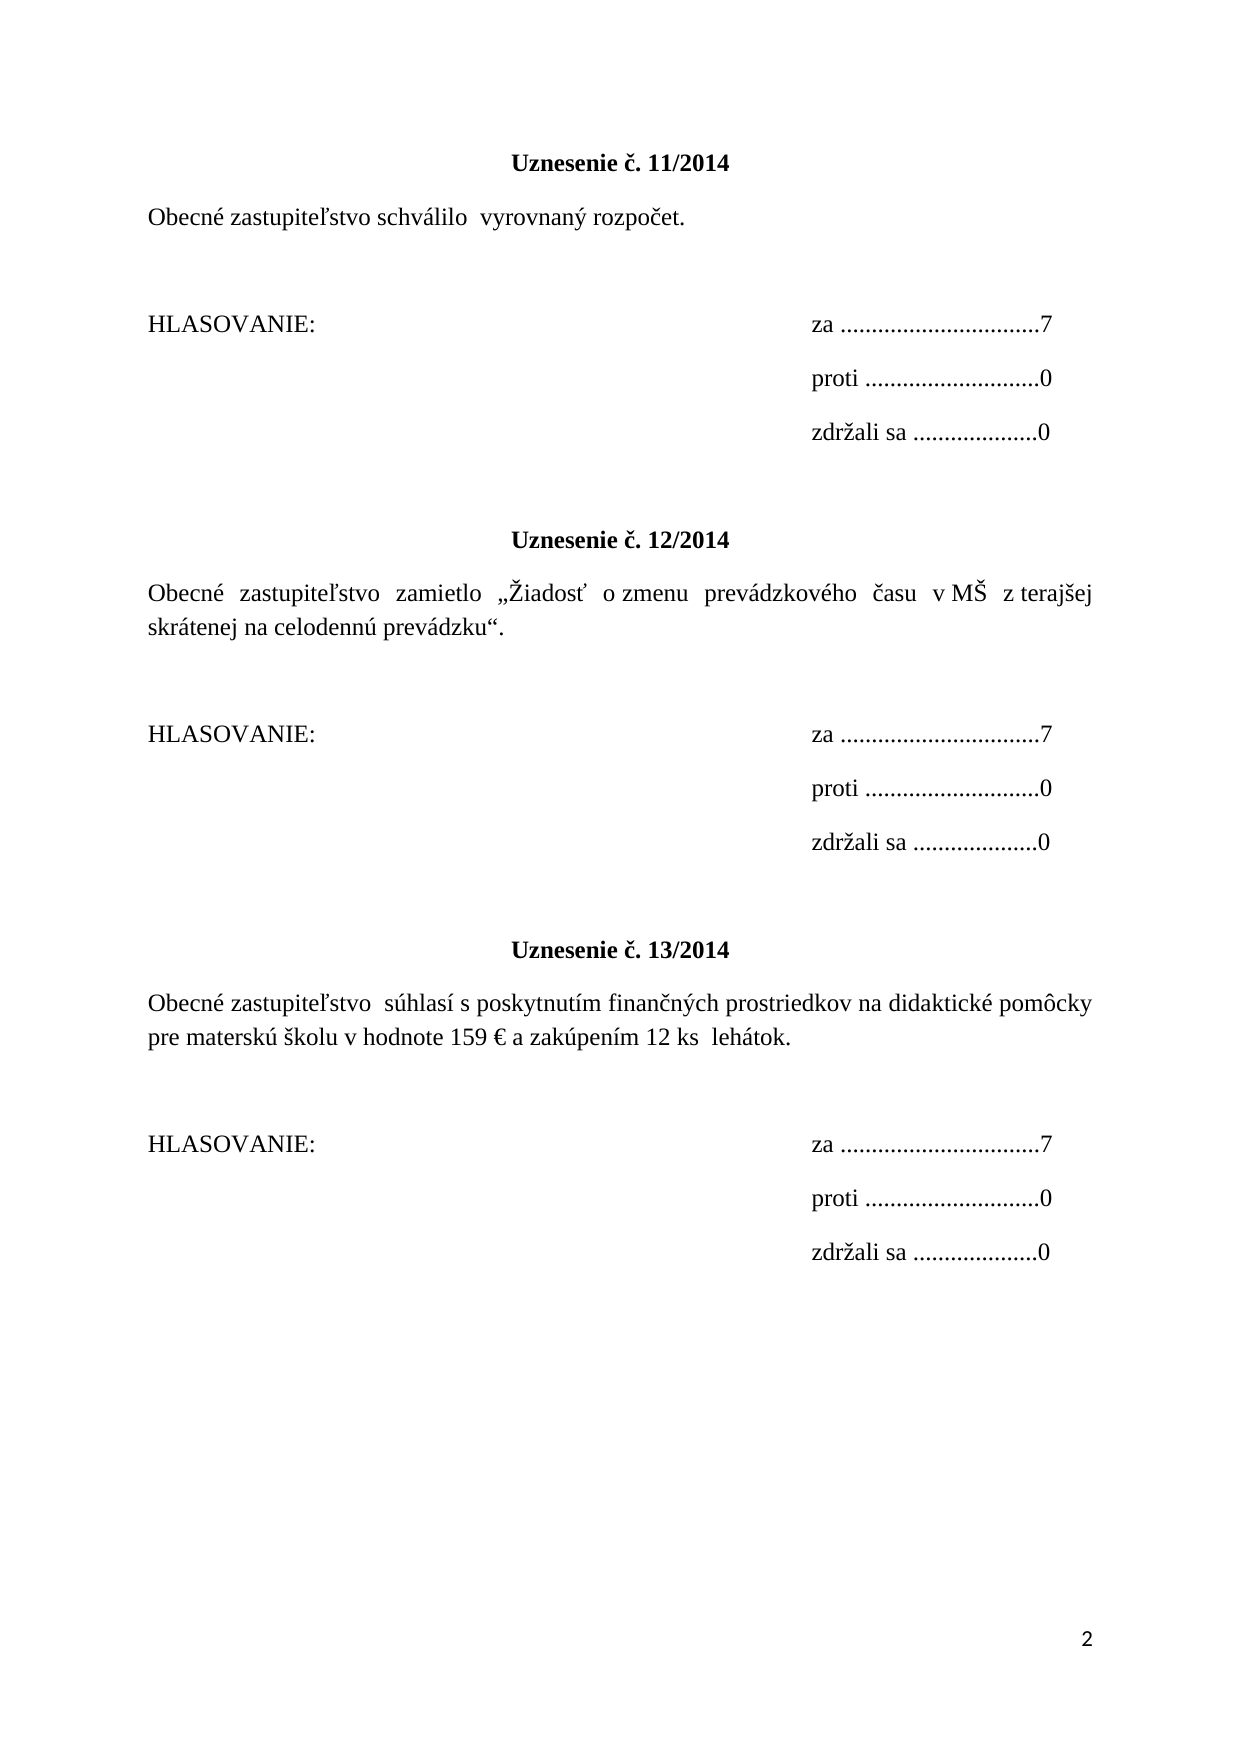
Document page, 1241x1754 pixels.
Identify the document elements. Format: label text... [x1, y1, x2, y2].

text zdržali sa ....................0 [148, 1237, 1092, 1266]
text HLASOVANIE: za ................................7 [148, 719, 1092, 748]
text Obecné zastupiteľstvo zamietlo „Žiadosť o zmenu prevádzkového času v MŠ z terajšej skrátenej na celodennú prevádzku“. [148, 578, 1092, 640]
text Uznesenie č. 12/2014 [148, 525, 1092, 553]
text proti ............................0 [148, 363, 1092, 392]
text Obecné zastupiteľstvo súhlasí s poskytnutím finančných prostriedkov na didaktické pomôcky pre materskú školu v hodnote 159 € a zakúpením 12 ks lehátok. [148, 988, 1092, 1050]
text Obecné zastupiteľstvo schválilo vyrovnaný rozpočet. [148, 202, 1092, 230]
text Uznesenie č. 13/2014 [148, 935, 1092, 963]
text zdržali sa ....................0 [148, 827, 1092, 856]
text proti ............................0 [148, 773, 1092, 802]
text zdržali sa ....................0 [148, 417, 1092, 446]
text Uznesenie č. 11/2014 [148, 148, 1092, 176]
text HLASOVANIE: za ................................7 [148, 1129, 1092, 1158]
text proti ............................0 [148, 1183, 1092, 1212]
text HLASOVANIE: za ................................7 [148, 309, 1092, 338]
